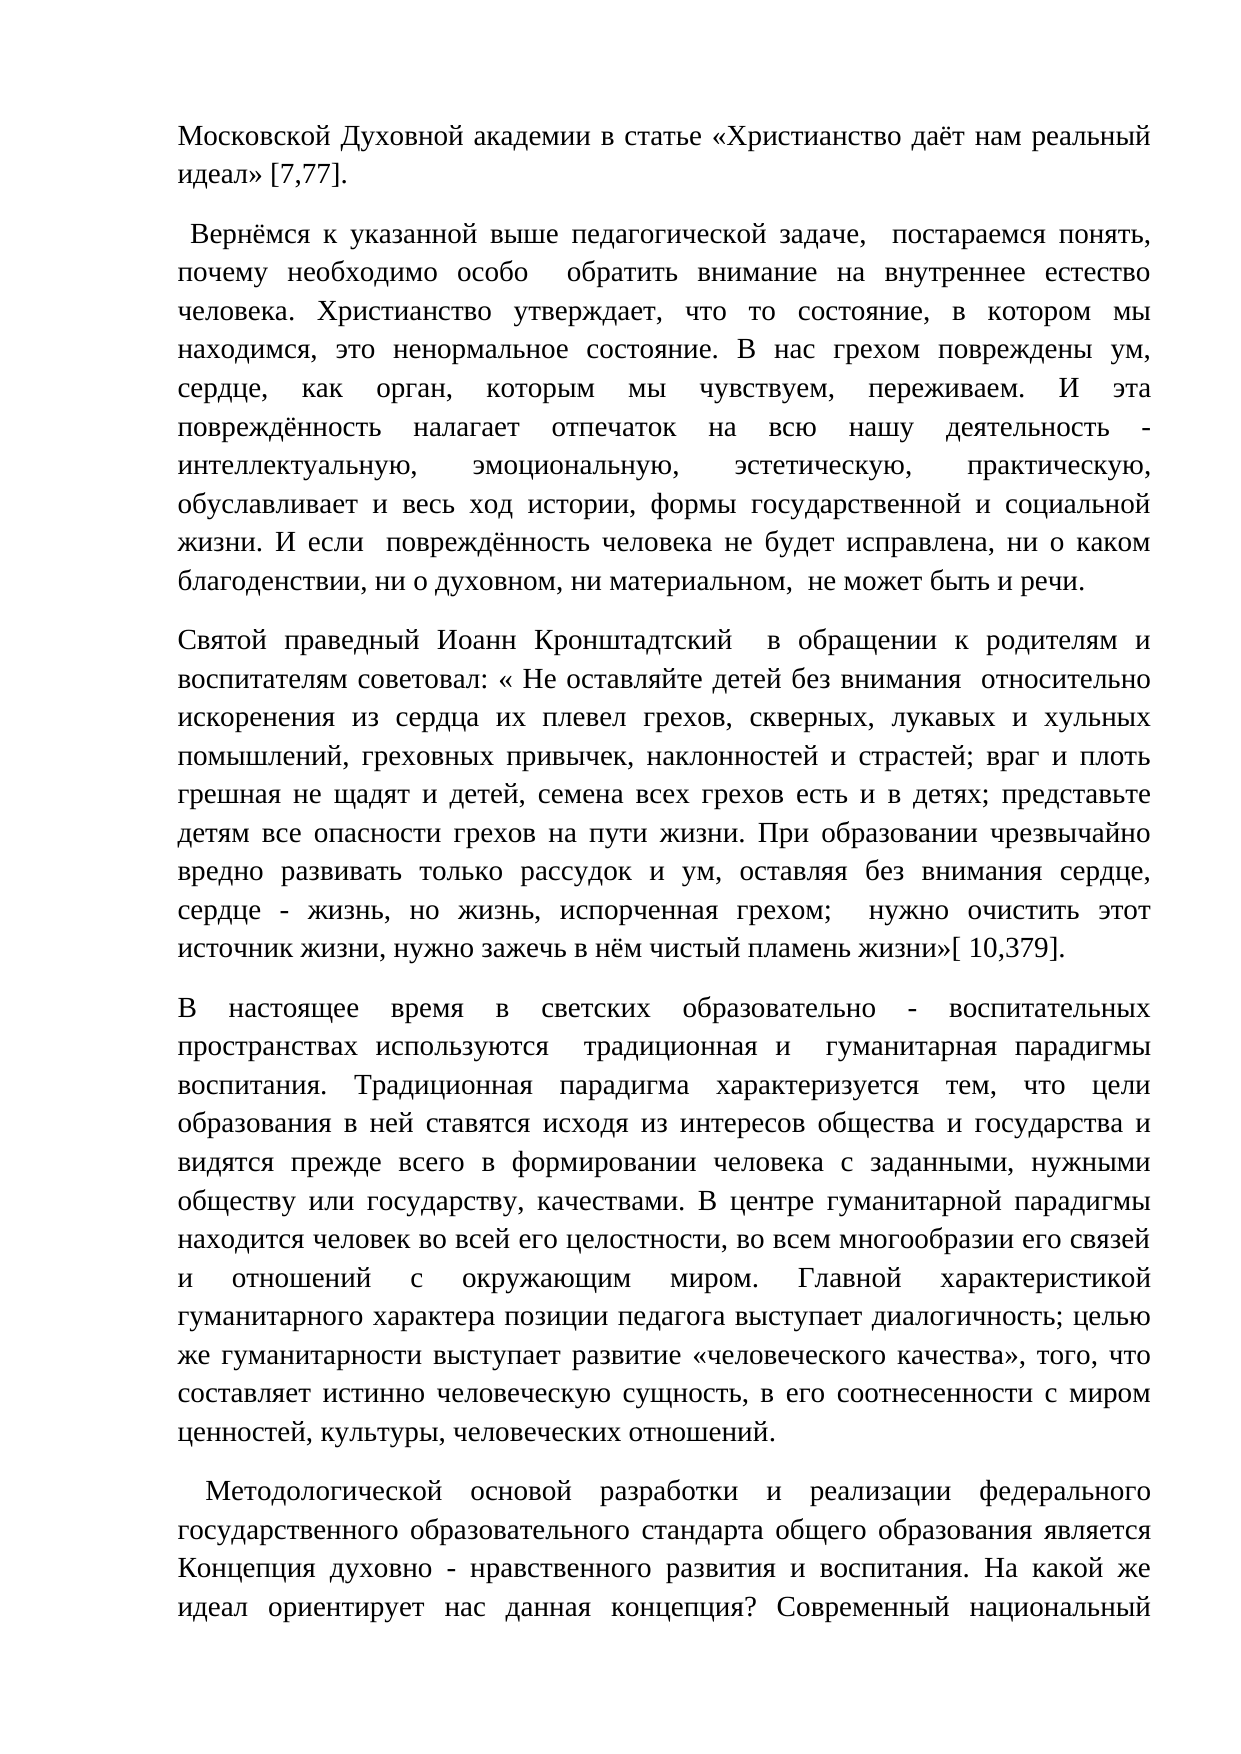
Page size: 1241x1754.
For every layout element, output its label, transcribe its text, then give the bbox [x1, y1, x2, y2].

text В настоящее время в светских образовательно - воспитательных пространствах используются традиционная и гуманитарная парадигмы воспитания. Традиционная парадигма характеризуется тем, что цели образования в ней ставятся исходя из интересов общества и государства и видятся прежде всего в формировании человека с заданными, нужными обществу или государству, качествами. В центре гуманитарной парадигмы находится человек во всей его целостности, во всем многообразии его связей и отношений с окружающим миром. Главной характеристикой гуманитарного характера позиции педагога выступает диалогичность; целью же гуманитарности выступает развитие «человеческого качества», того, что составляет истинно человеческую сущность, в его соотнесенности с миром ценностей, культуры, человеческих отношений. [177, 990, 1152, 1447]
text Святой праведный Иоанн Кронштадтский в обращении к родителям и воспитателям советовал: « Не оставляйте детей без внимания относительно искоренения из сердца их плевел грехов, скверных, лукавых и хульных помышлений, греховных привычек, наклонностей и страстей; враг и плоть грешная не щадят и детей, семена всех грехов есть и в детях; представьте детям все опасности грехов на пути жизни. При образовании чрезвычайно вредно развивать только рассудок и ум, оставляя без внимания сердце, сердце - жизнь, но жизнь, испорченная грехом; нужно очистить этот источник жизни, нужно зажечь в нём чистый пламень жизни»[ 10,379]. [177, 622, 1152, 964]
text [177, 1473, 1152, 1622]
text Вернёмся к указанной выше педагогической задаче, постараемся понять, почему необходимо особо обратить внимание на внутреннее естество человека. Христианство утверждает, что то состояние, в котором мы находимся, это ненормальное состояние. В нас грехом повреждены ум, сердце, как орган, которым мы чувствуем, переживаем. И эта повреждённость налагает отпечаток на всю нашу деятельность - интеллектуальную, эмоциональную, эстетическую, практическую, обуславливает и весь ход истории, формы государственной и социальной жизни. И если повреждённость человека не будет исправлена, ни о каком благоденствии, ни о духовном, ни материальном, не может быть и речи. [177, 216, 1152, 596]
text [177, 118, 1152, 190]
